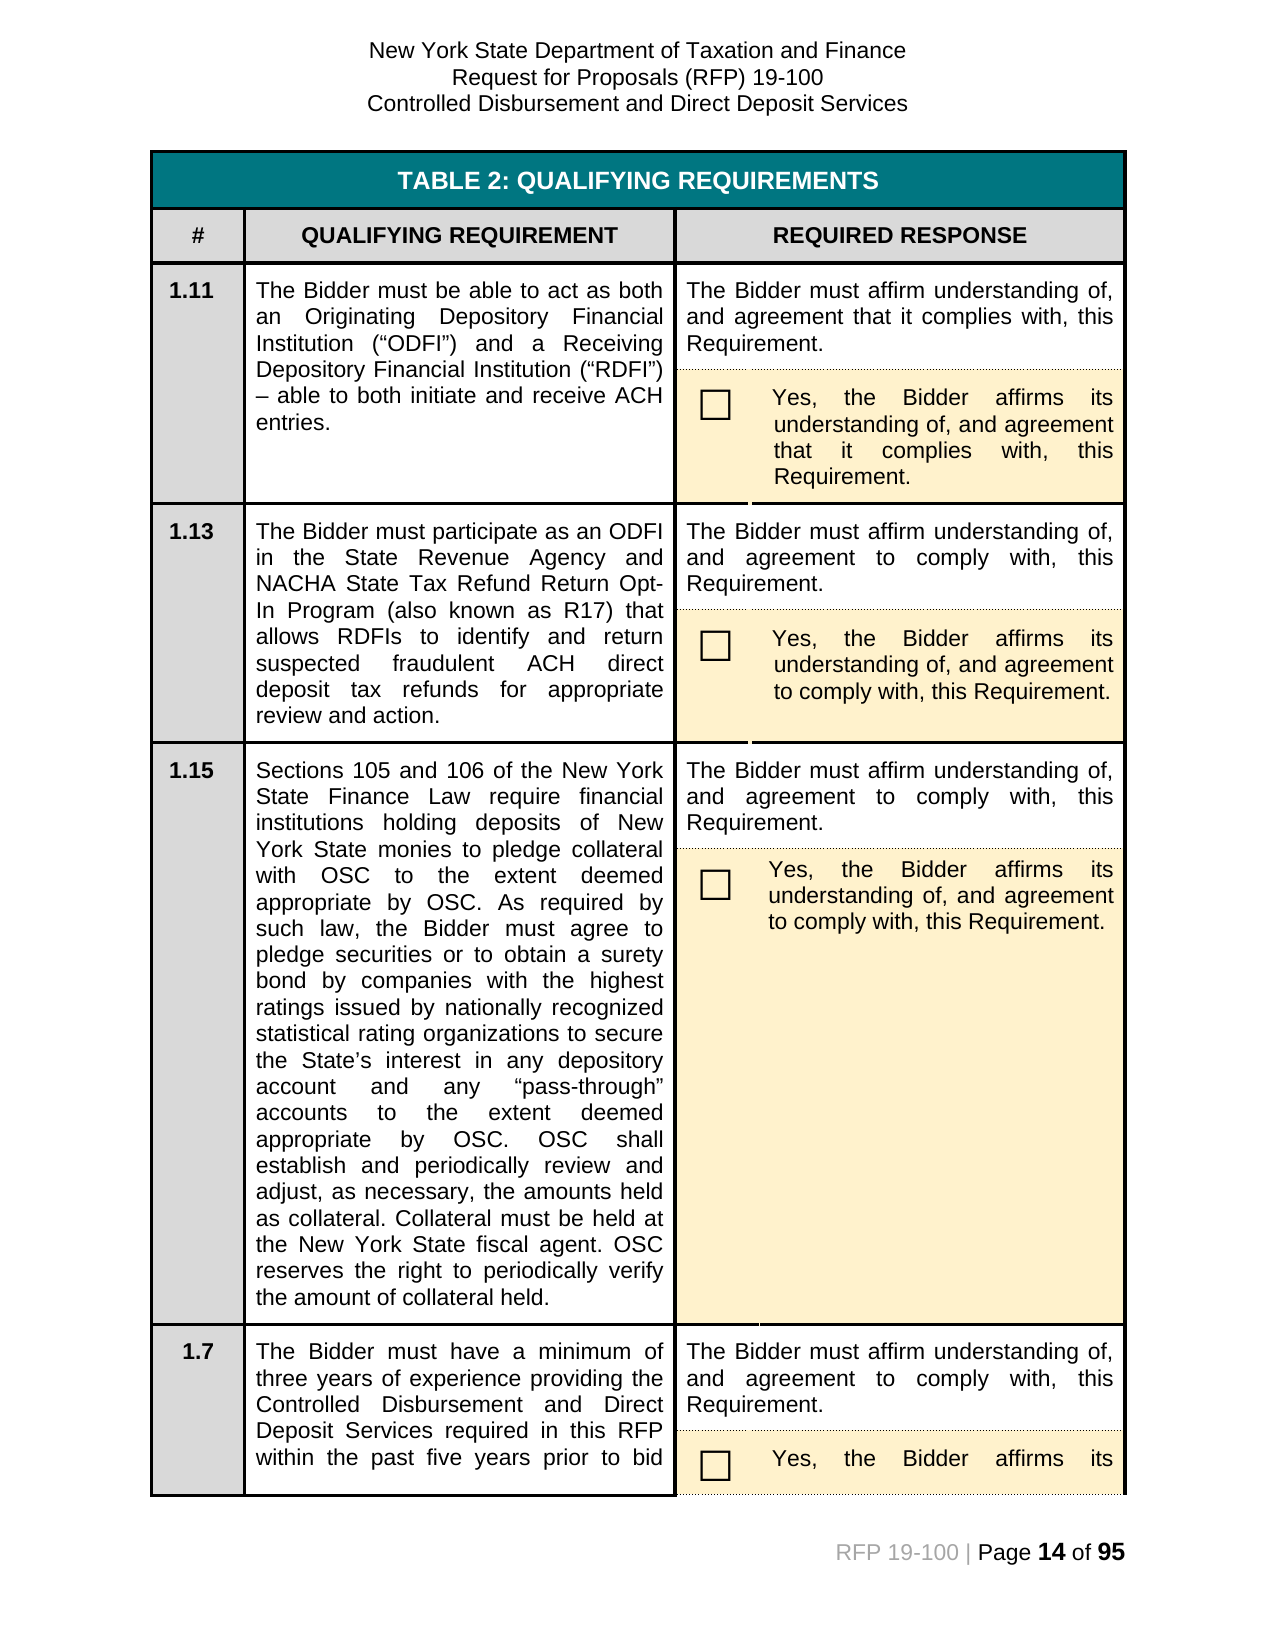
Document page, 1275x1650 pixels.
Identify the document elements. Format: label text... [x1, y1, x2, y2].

table_cell [153, 505, 243, 741]
table_cell [153, 265, 243, 502]
table_cell Yes, the Bidder affirms its understanding of, and agreement that it complies with, this Requirement. [752, 369, 1123, 502]
table_cell Yes, the Bidder affirms its understanding of, and agreement to comply with, this Requirement. [752, 609, 1123, 741]
table_header TABLE 2: QUALIFYING REQUIREMENTS [153, 153, 1123, 207]
table_cell The Bidder must affirm understanding of, and agreement to comply with, this Requirement. [677, 744, 1123, 848]
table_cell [752, 1430, 1123, 1494]
table_cell The Bidder must be able to act as both an Originating Depository Financial Institution (“ODFI”) and a Receiving Depository Financial Institution (“RDFI”) – able to both initiate and receive ACH entries. [246, 265, 673, 502]
table_cell QUALIFYING REQUIREMENT [246, 210, 673, 261]
table_cell The Bidder must affirm understanding of, and agreement to comply with, this Requirement. [677, 1326, 1123, 1430]
table_cell [677, 848, 759, 1323]
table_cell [677, 265, 1123, 368]
table_cell 1.7 [153, 1326, 243, 1494]
table_cell Yes, the Bidder affirms its understanding of, and agreement to comply with, this Requirement. [760, 848, 1123, 1323]
table_cell The Bidder must participate as an ODFI in the State Revenue Agency and NACHA State Tax Refund Return Opt-In Program (also known as R17) that allows RDFIs to identify and return suspected fraudulent ACH direct deposit tax refunds for appropriate review and action. [246, 505, 673, 741]
table_cell [153, 744, 243, 1323]
table_cell # [153, 210, 243, 261]
table_cell Sections 105 and 106 of the New York State Finance Law require financial institutions holding deposits of New York State monies to pledge collateral with OSC to the extent deemed appropriate by OSC. As required by such law, the Bidder must agree to pledge securities or to obtain a surety bond by companies with the highest ratings issued by nationally recognized statistical rating organizations to secure the State’s interest in any depository account and any “pass-through” accounts to the extent deemed appropriate by OSC. OSC shall establish and periodically review and adjust, as necessary, the amounts held as collateral. Collateral must be held at the New York State fiscal agent. OSC reserves the right to periodically verify the amount of collateral held. [246, 744, 673, 1323]
table_cell The Bidder must affirm understanding of, and agreement to comply with, this Requirement. [677, 505, 1123, 609]
table_cell REQUIRED RESPONSE [677, 210, 1123, 261]
table_cell The Bidder must have a minimum of three years of experience providing the Controlled Disbursement and Direct Deposit Services required in this RFP within the past five years prior to bid submission date. The Bidder must submit two reference contracts to demonstrate the required experience: Each contract must substantially meet the Requirements of this RFP. Each contract must be at least three consecutive years within the past five years. At least one contract must have processed controlled disbursements of at least five million ACH direct deposits annually for the three qualifying years. At least one contract must have processed at least two million paper checks annually for the three qualifying years. If this proposal includes a Subcontractor, the Subcontractor must have been used in at least one reference contract in the same respective service role. Bidders may submit a third contract that meets the required experience as an alternate reference in the event that one of the primary references is non-responsive. [246, 1326, 673, 1494]
table_cell [677, 1430, 748, 1494]
